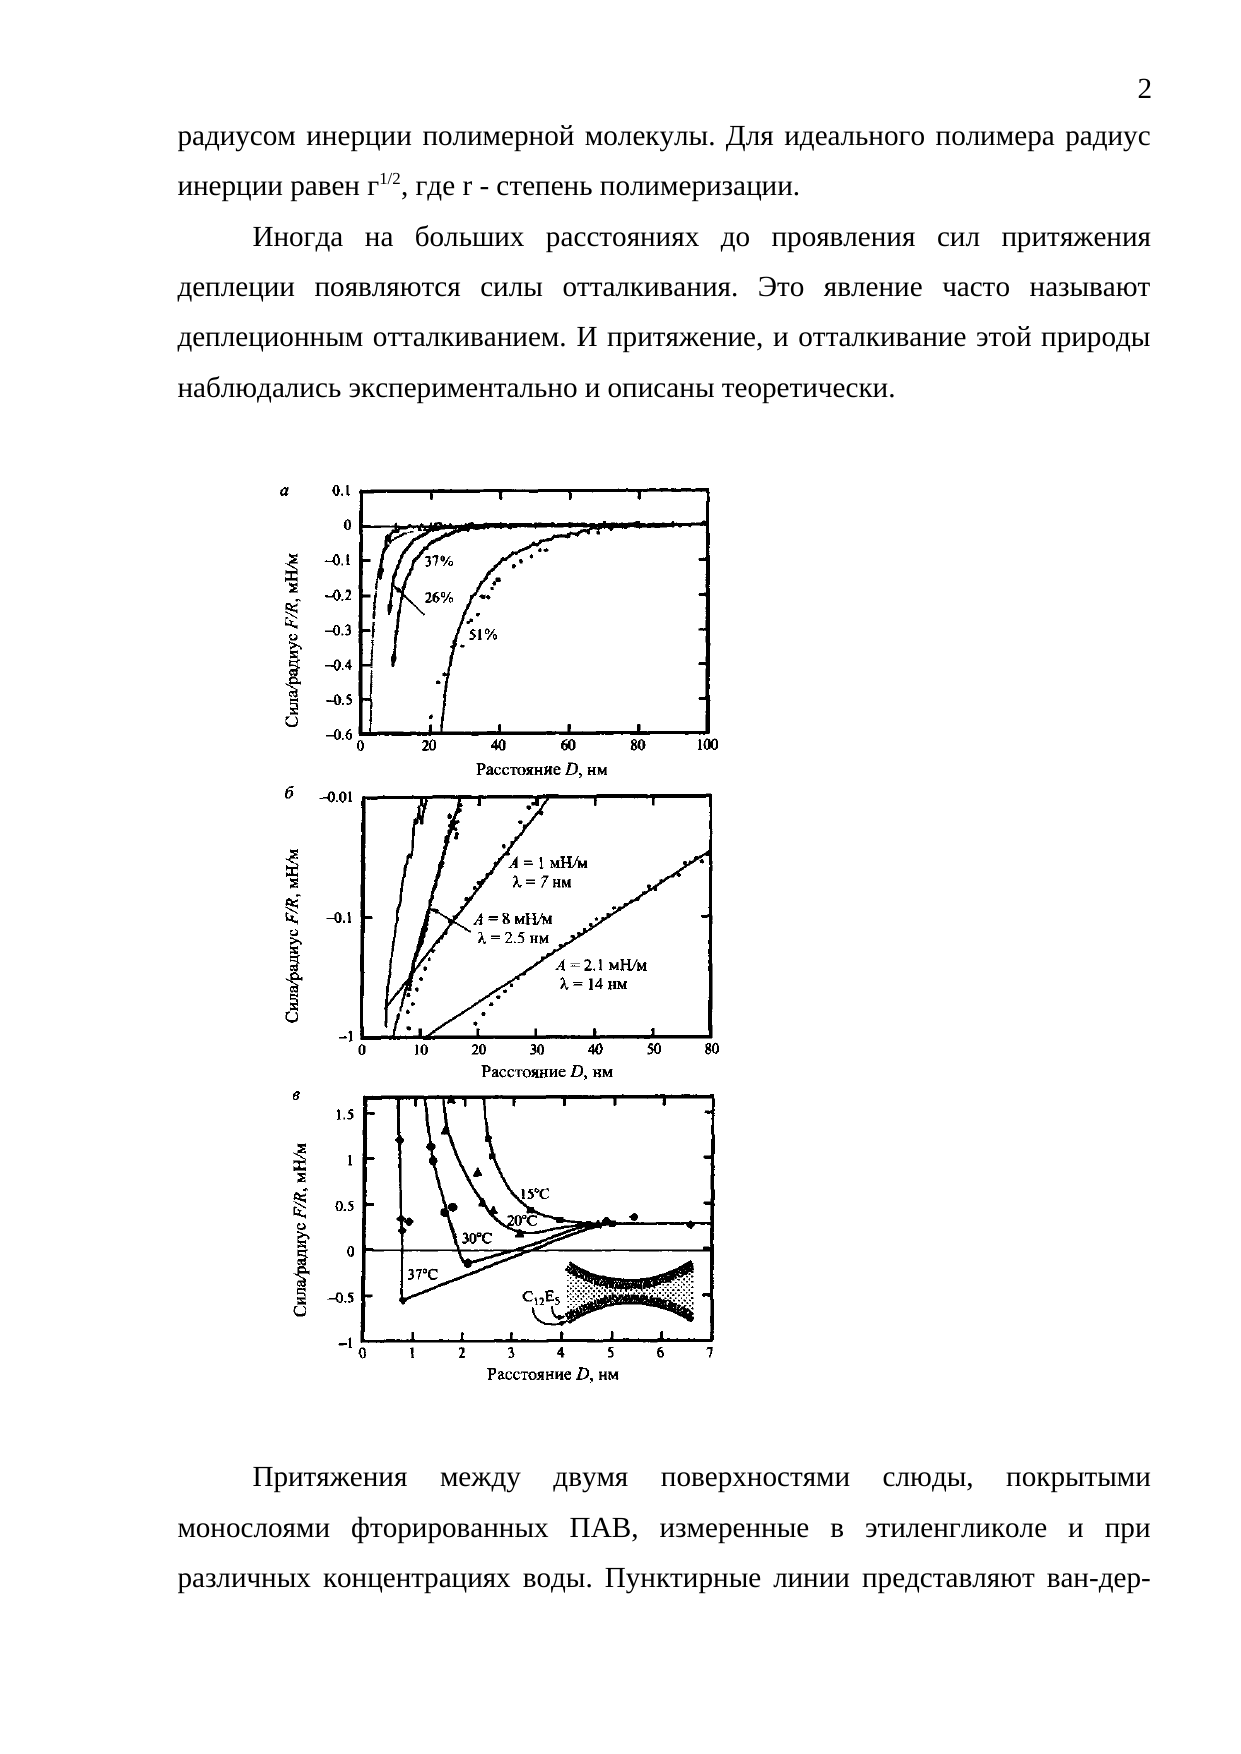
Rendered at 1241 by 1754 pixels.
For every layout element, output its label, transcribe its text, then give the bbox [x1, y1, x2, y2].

picture [252, 470, 732, 1393]
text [177, 118, 1152, 202]
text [177, 1459, 1152, 1593]
text Иногда на больших расстояниях до проявления сил притяжения деплеции появляются силы отталкивания. Это явление часто называют деплеционным отталкиванием. И притяжение, и отталкивание этой природы наблюдались экспериментально и описаны теоретически. [177, 219, 1152, 403]
